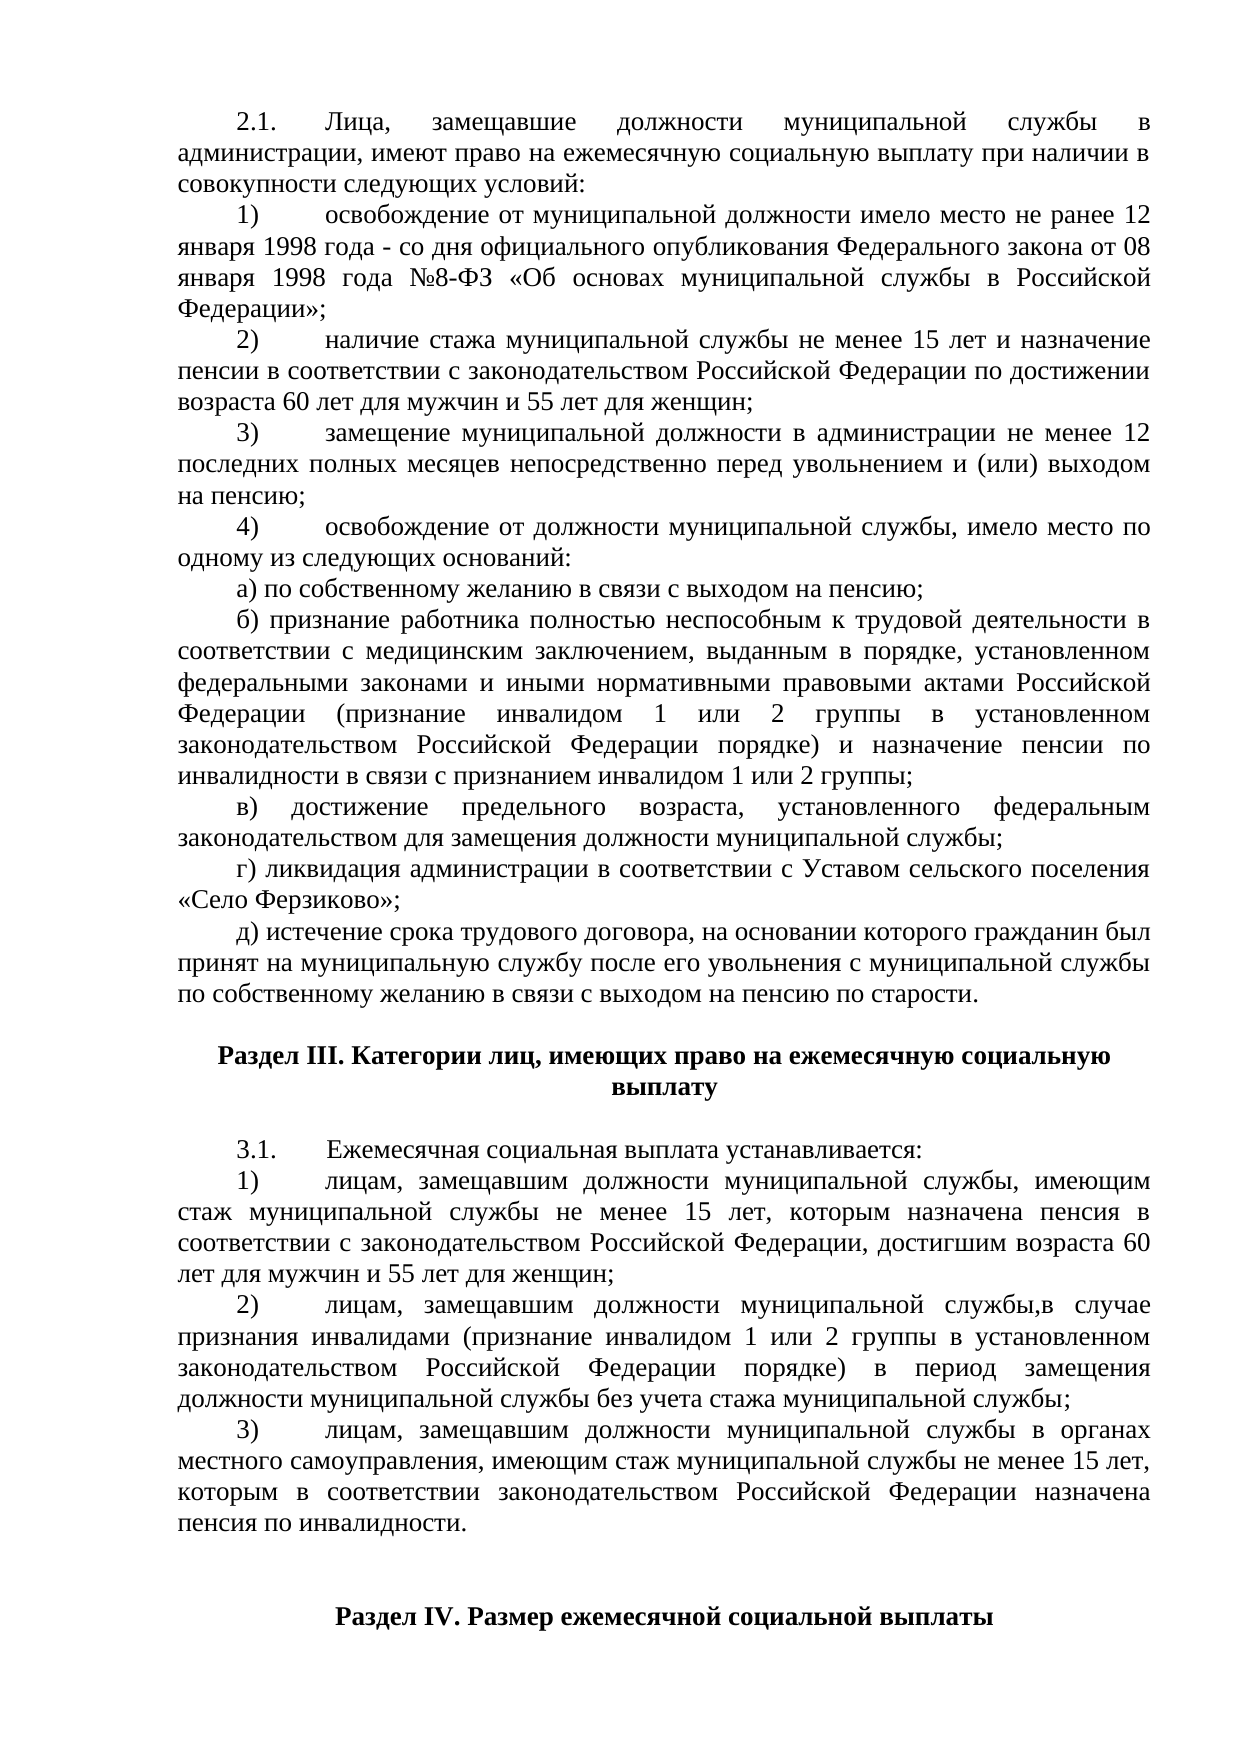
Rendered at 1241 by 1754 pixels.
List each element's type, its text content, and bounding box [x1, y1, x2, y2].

list лицам, замещавшим должности муниципальной службы в органах местного самоуправления, имеющим стаж муниципальной службы не менее 15 лет, которым в соответствии законодательством Российской Федерации назначена пенсия по инвалидности. [177, 1413, 1152, 1538]
text б) признание работника полностью неспособным к трудовой деятельности в соответствии с медицинским заключением, выданным в порядке, установленном федеральными законами и иными нормативными правовыми актами Российской Федерации (признание инвалидом 1 или 2 группы в установленном законодательством Российской Федерации порядке) и назначение пенсии по инвалидности в связи с признанием инвалидом 1 или 2 группы; [177, 603, 1152, 790]
list освобождение от должности муниципальной службы, имело место по одному из следующих оснований: [177, 510, 1152, 572]
text Раздел III. Категории лиц, имеющих право на ежемесячную социальную выплату [177, 1039, 1152, 1102]
list Раздел IV. Размер ежемесячной социальной выплаты [177, 1600, 1152, 1631]
text в) достижение предельного возраста, установленного федеральным законодательством для замещения должности муниципальной службы; [177, 790, 1152, 852]
list д) истечение срока трудового договора, на основании которого гражданин был принят на муниципальную службу после его увольнения с муниципальной службы по собственному желанию в связи с выходом на пенсию по старости. [177, 915, 1152, 1008]
text г) ликвидация администрации в соответствии с Уставом сельского поселения «Село Ферзиково»; [177, 852, 1152, 915]
list лицам, замещавшим должности муниципальной службы, имеющим стаж муниципальной службы не менее 15 лет, которым назначена пенсия в соответствии с законодательством Российской Федерации, достигшим возраста 60 лет для мужчин и 55 лет для женщин; [177, 1164, 1152, 1288]
list замещение муниципальной должности в администрации не менее 12 последних полных месяцев непосредственно перед увольнением и (или) выходом на пенсию; [177, 416, 1152, 510]
list наличие стажа муниципальной службы не менее 15 лет и назначение пенсии в соответствии с законодательством Российской Федерации по достижении возраста 60 лет для мужчин и 55 лет для женщин; [177, 323, 1152, 416]
list Лица, замещавшие должности муниципальной службы в администрации, имеют право на ежемесячную социальную выплату при наличии в совокупности следующих условий: [177, 105, 1152, 198]
list Ежемесячная социальная выплата устанавливается: [236, 1133, 1152, 1164]
text а) по собственному желанию в связи с выходом на пенсию; [177, 572, 1152, 603]
list лицам, замещавшим должности муниципальной службы,в случае признания инвалидами (признание инвалидом 1 или 2 группы в установленном законодательством Российской Федерации порядке) в период замещения должности муниципальной службы без учета стажа муниципальной службы; [177, 1288, 1152, 1413]
list освобождение от муниципальной должности имело место не ранее 12 января 1998 года - со дня официального опубликования Федерального закона от 08 января 1998 года №8-ФЗ «Об основах муниципальной службы в Российской Федерации»; [177, 198, 1152, 323]
